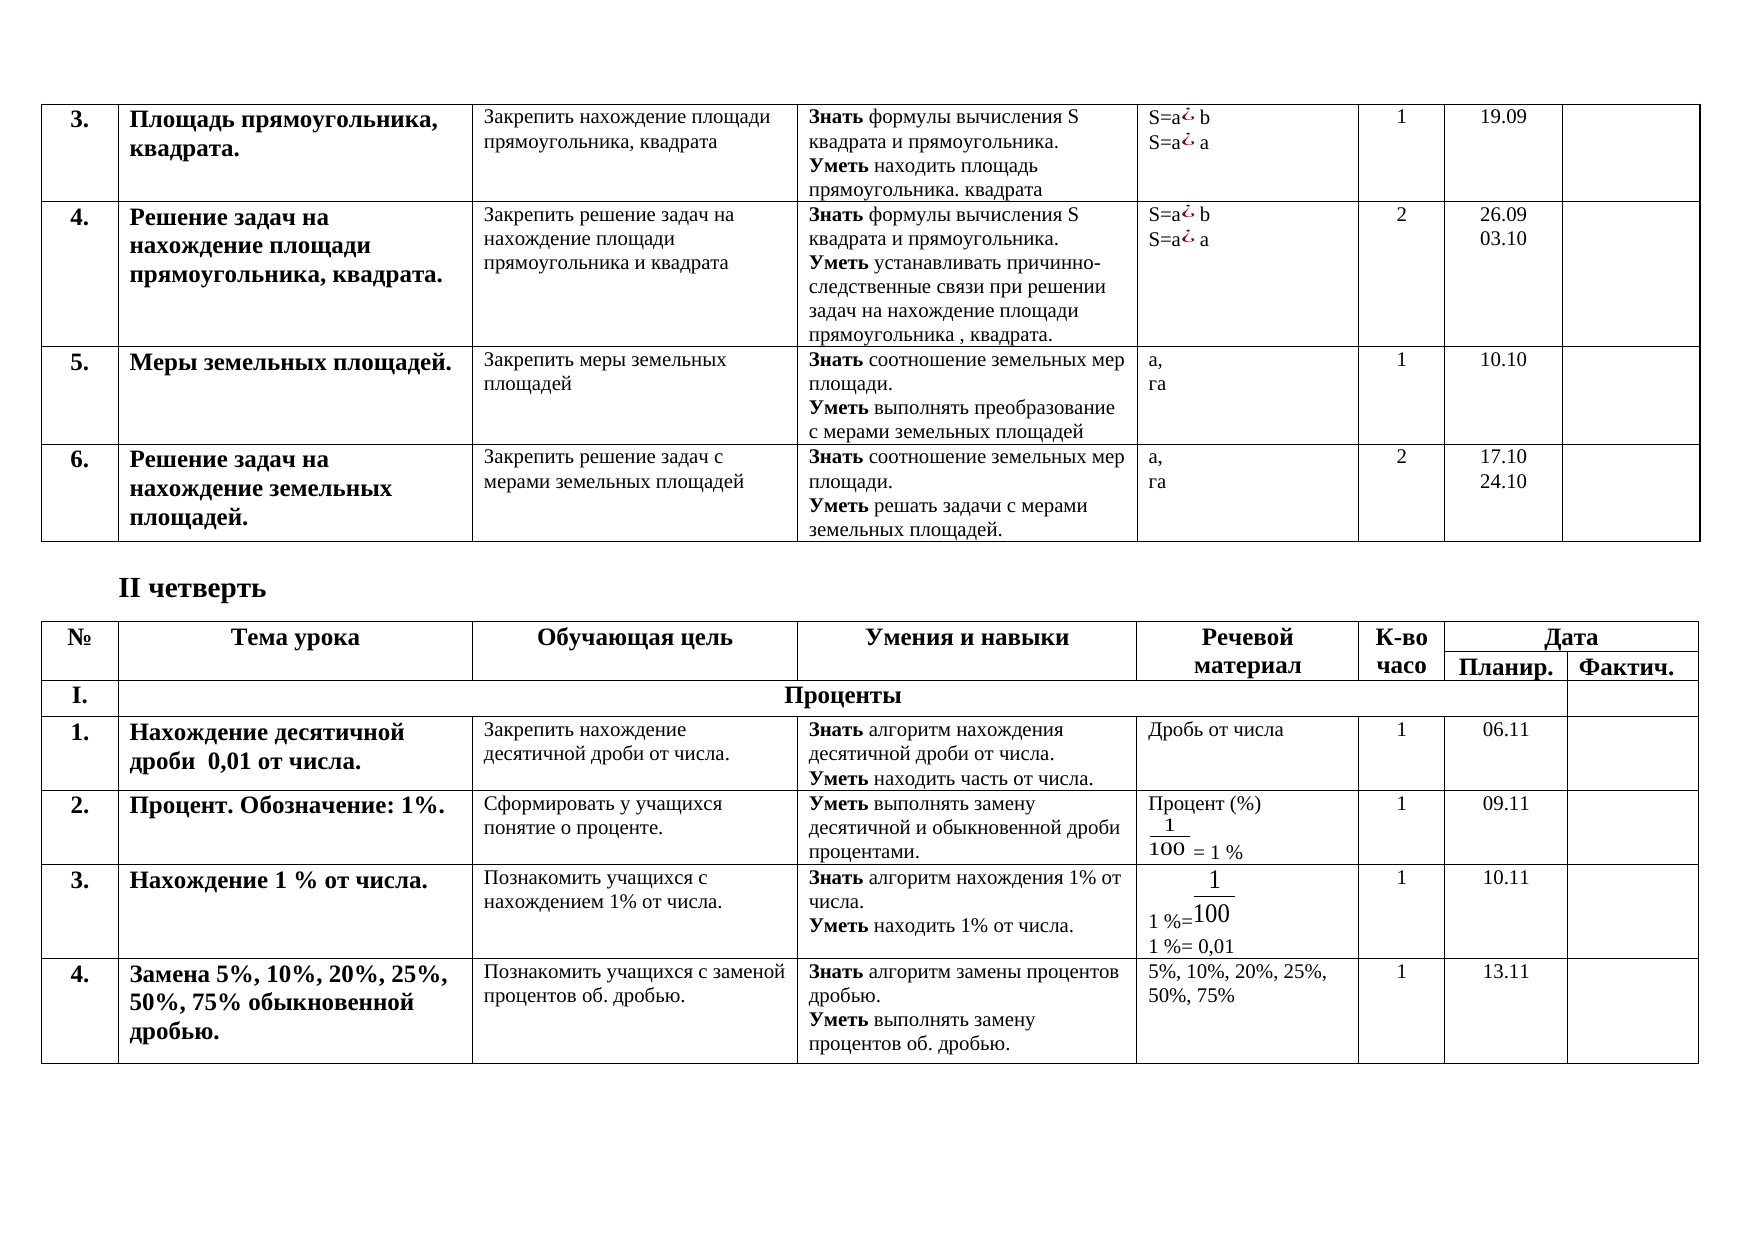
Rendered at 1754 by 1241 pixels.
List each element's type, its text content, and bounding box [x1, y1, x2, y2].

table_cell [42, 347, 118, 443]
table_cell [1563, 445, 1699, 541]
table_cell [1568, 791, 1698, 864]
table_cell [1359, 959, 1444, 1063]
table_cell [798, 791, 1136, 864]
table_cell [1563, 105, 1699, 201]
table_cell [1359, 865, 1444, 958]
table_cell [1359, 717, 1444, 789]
text II четверть [118, 571, 1680, 604]
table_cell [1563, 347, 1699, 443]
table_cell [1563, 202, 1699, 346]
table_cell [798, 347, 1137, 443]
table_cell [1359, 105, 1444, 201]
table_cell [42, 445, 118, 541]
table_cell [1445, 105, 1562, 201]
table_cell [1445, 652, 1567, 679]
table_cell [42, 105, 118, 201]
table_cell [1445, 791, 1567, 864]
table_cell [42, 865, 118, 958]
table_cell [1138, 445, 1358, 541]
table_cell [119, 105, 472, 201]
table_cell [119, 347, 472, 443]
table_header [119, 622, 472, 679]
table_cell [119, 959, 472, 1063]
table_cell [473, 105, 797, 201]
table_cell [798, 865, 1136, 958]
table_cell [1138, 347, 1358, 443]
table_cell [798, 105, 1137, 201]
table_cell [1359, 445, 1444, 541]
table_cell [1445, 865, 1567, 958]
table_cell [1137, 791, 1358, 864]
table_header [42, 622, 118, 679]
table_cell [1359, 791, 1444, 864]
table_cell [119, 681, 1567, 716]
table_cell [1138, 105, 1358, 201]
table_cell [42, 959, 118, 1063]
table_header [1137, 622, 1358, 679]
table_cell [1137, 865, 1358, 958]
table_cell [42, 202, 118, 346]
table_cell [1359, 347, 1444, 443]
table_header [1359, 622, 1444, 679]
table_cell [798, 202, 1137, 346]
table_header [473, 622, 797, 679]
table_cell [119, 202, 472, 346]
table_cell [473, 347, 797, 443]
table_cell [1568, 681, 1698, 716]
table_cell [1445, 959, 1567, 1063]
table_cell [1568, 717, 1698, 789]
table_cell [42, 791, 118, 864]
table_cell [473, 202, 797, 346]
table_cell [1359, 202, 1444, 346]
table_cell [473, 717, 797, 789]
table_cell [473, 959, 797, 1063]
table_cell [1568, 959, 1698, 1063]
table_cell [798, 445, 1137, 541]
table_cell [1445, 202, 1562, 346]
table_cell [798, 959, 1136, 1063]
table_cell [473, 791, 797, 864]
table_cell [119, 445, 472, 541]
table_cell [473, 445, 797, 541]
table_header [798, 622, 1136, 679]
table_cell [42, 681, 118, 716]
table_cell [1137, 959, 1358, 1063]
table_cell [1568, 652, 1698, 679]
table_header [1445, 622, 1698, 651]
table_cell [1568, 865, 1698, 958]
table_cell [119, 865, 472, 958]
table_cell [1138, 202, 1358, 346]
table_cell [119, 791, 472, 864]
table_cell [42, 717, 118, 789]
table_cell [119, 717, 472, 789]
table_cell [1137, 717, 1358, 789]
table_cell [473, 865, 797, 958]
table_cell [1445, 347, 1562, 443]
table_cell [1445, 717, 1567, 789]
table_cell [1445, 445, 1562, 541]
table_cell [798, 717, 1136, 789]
